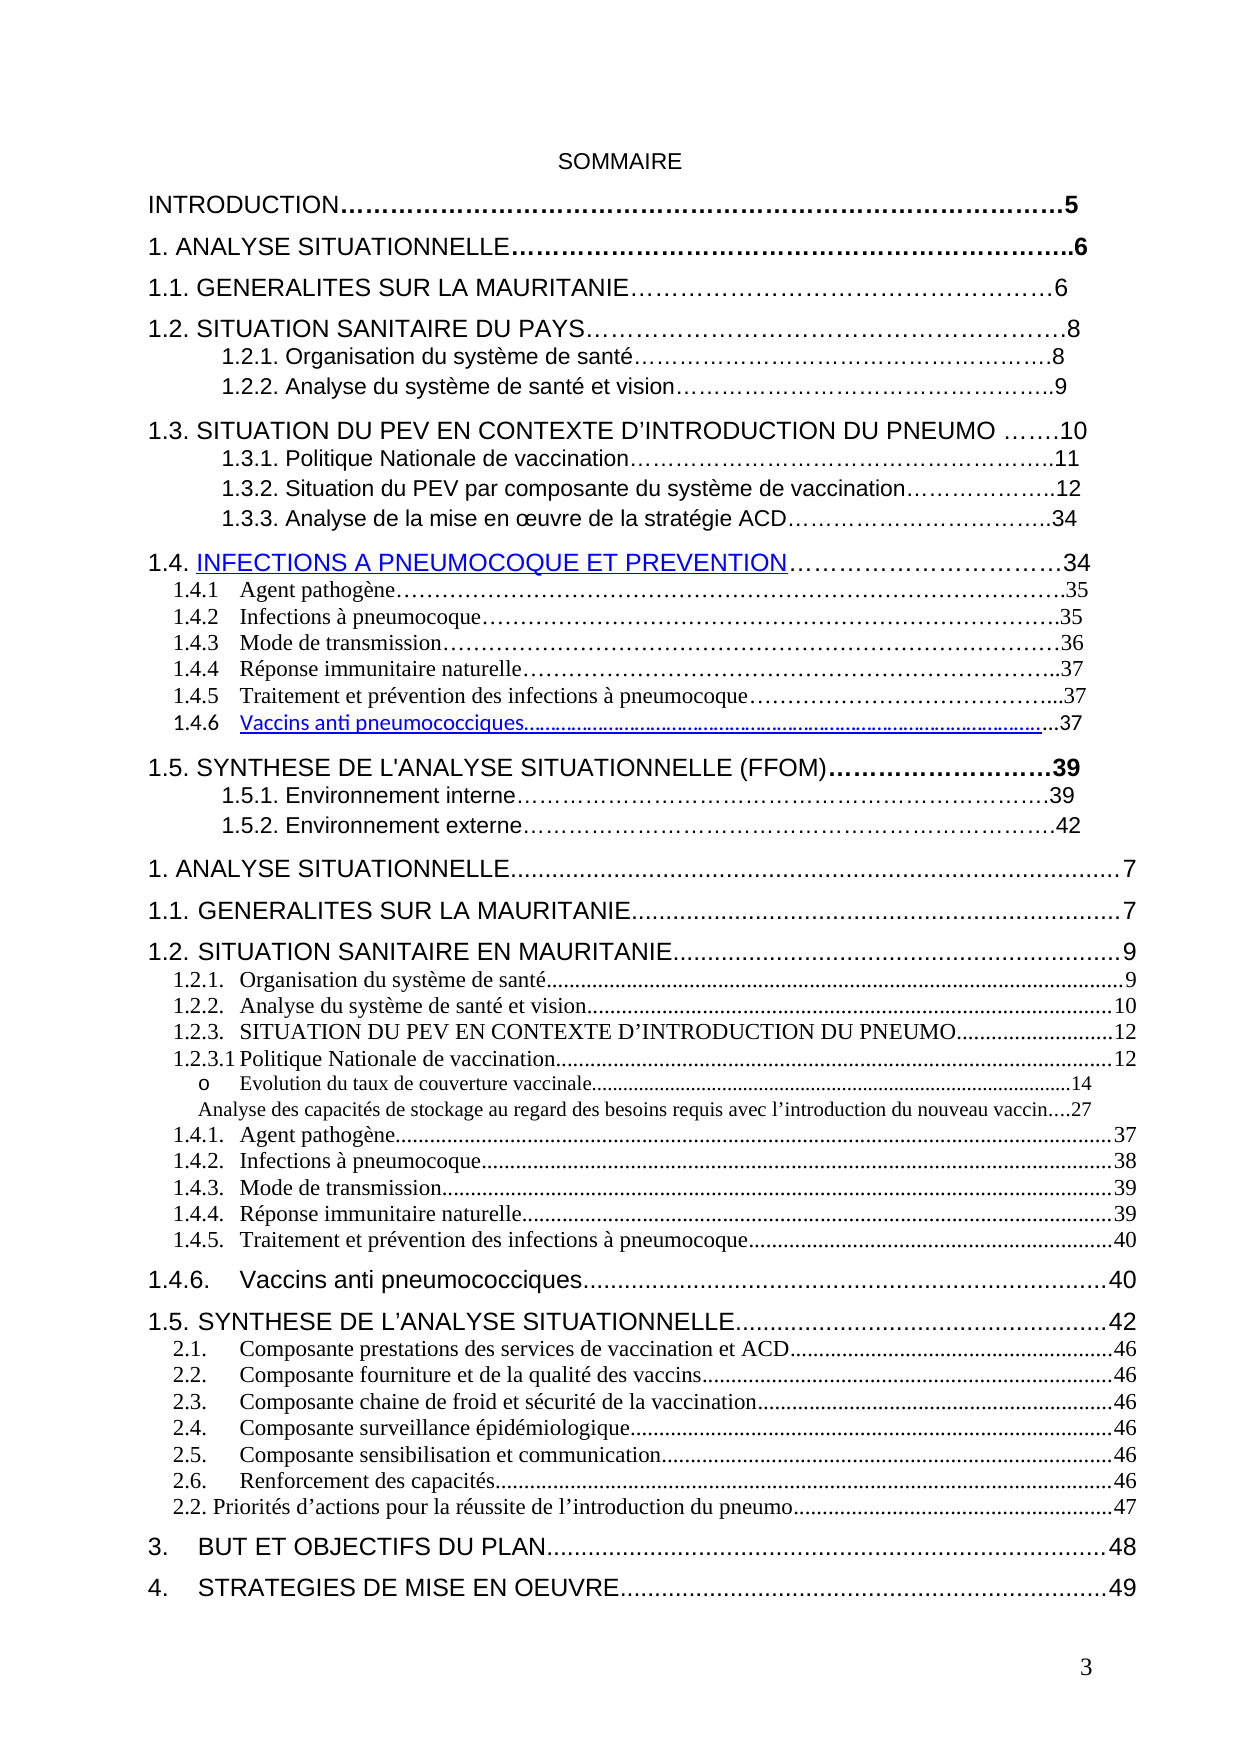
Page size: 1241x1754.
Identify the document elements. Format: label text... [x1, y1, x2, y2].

text 1.2.3.1 Politique Nationale de vaccination 12 [173, 1045, 1093, 1071]
text o Evolution du taux de couverture vaccinale 14 [198, 1071, 1093, 1097]
text 1.4.5. Traitement et prévention des infections à pneumocoque 40 [173, 1226, 1093, 1253]
text 1.2.3. SITUATION DU PEV EN CONTEXTE D’INTRODUCTION DU PNEUMO 12 [173, 1018, 1093, 1045]
text 1.5. SYNTHESE DE L’ANALYSE SITUATIONNELLE 42 [148, 1306, 1093, 1335]
text 1.4.6. Vaccins anti pneumococciques 40 [148, 1265, 1093, 1294]
text 1.4.4. Réponse immunitaire naturelle 39 [173, 1200, 1093, 1226]
text 1.4. INFECTIONS A PNEUMOCOQUE ET PREVENTION……………………………34 [148, 548, 1093, 576]
text 1.4.2 Infections à pneumocoque………………………………………………………………….35 [173, 603, 1093, 629]
text 1.4.4 Réponse immunitaire naturelle……………………………………………………………..37 [173, 655, 1093, 682]
text 1. ANALYSE SITUATIONNELLE…………………………………………………………..6 [148, 232, 1093, 260]
text 1.1. GENERALITES SUR LA MAURITANIE 7 [148, 896, 1093, 924]
text 1.4.6 Vaccins anti pneumococciques…………………………………………………………………………………….....37 [148, 708, 1093, 736]
text 1.2.2. Analyse du système de santé et vision…………………………………………..9 [221, 373, 1093, 399]
text 1.2.1. Organisation du système de santé……………………………………………….8 [221, 343, 1093, 369]
text INTRODUCTION……………………………………………………………………………5 [148, 190, 1093, 219]
text 3. BUT ET OBJECTIFS DU PLAN 48 [148, 1532, 1093, 1561]
text 1.3.3. Analyse de la mise en œuvre de ……………………………..34 [221, 505, 1093, 531]
text 2.4. Composante surveillance épidémiologique 46 [173, 1414, 1093, 1441]
text 1.4.3 Mode de transmission………………………………………………………………………36 [173, 629, 1093, 655]
text 4. STRATEGIES DE MISE EN OEUVRE 49 [148, 1573, 1093, 1602]
text 2.5. Composante sensibilisation et communication 46 [173, 1441, 1093, 1467]
text 1.4.5 Traitement et prévention des infections à pneumocoque…………………………………...37 [173, 682, 1093, 708]
text 1.4.1. Agent pathogène 37 [173, 1121, 1093, 1147]
text 1.5.2. Environnement externe…………………………………………………………….42 [148, 812, 1093, 838]
text 2.6. Renforcement des capacités 46 [173, 1467, 1093, 1493]
text 1.1. GENERALITES SUR LA MAURITANIE……………………………………………6 [148, 273, 1093, 302]
text 2.2. Composante fourniture et de la qualité des vaccins 46 [173, 1362, 1093, 1388]
text 2.2. Priorités d’actions pour la réussite de l’introduction du pneumo 47 [173, 1493, 1093, 1520]
text 2.3. Composante chaine de froid et sécurité de la vaccination 46 [173, 1388, 1093, 1414]
text 1.3.1. Politique Nationale de vaccination………………………………………………..11 [221, 444, 1093, 471]
text 1.3. SITUATION DU PEV EN CONTEXTE D’INTRODUCTION DU PNEUMO …….10 [148, 416, 1093, 444]
text 1.4.1 Agent pathogène…………………………………………………………………………….35 [173, 576, 1093, 603]
text 1.5.1. Environnement interne…………………………………………………………….39 [148, 782, 1093, 808]
text SOMMAIRE [148, 148, 1093, 174]
text 1.2. SITUATION SANITAIRE EN MAURITANIE 9 [148, 937, 1093, 966]
text 2.1. Composante prestations des services de vaccination et ACD 46 [173, 1335, 1093, 1362]
text 1.4.2. Infections à pneumocoque 38 [173, 1147, 1093, 1174]
text 1.4.3. Mode de transmission 39 [173, 1174, 1093, 1200]
text 1.3.2. Situation du PEV par composante du système de vaccination………………..12 [221, 475, 1093, 501]
text 1. ANALYSE SITUATIONNELLE 7 [148, 854, 1093, 883]
text Analyse des capacités de stockage au regard des besoins requis avec l’introduction du nouveau vaccin 27 [198, 1097, 1093, 1121]
text 1.2.2. Analyse du système de santé et vision 10 [173, 992, 1093, 1018]
text 1.2. SITUATION SANITAIRE DU PAYS………………………………………………….8 [148, 314, 1093, 343]
text 1.5. SYNTHESE DE L'ANALYSE SITUATIONNELLE (FFOM)………………………39 [148, 753, 1093, 782]
text 1.2.1. Organisation du système de santé 9 [173, 966, 1093, 992]
